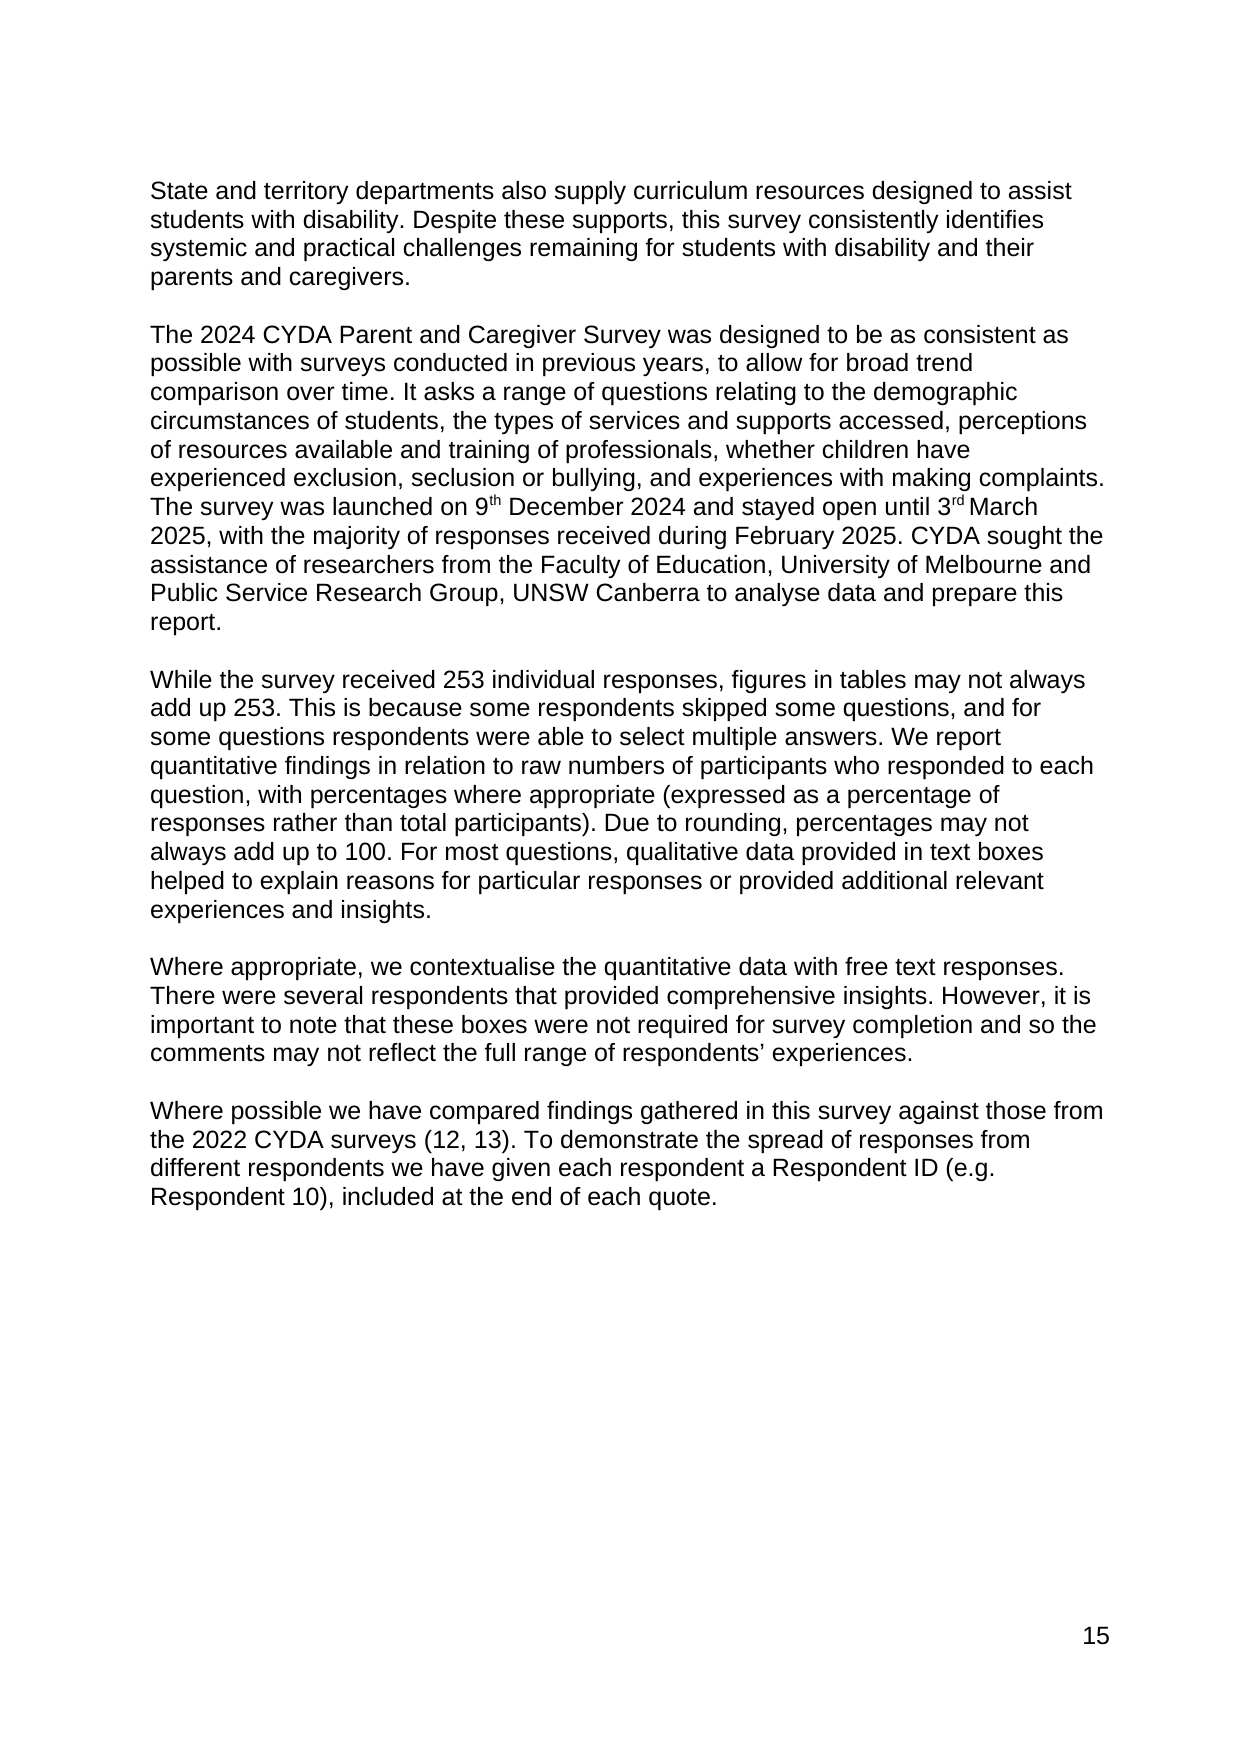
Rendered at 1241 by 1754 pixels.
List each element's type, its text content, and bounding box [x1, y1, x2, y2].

text The 2024 CYDA Parent and Caregiver Survey was designed to be as consistent as possible with surveys conducted in previous years, to allow for broad trend comparison over time. It asks a range of questions relating to the demographic circumstances of students, the types of services and supports accessed, perceptions of resources available and training of professionals, whether children have experienced exclusion, seclusion or bullying, and experiences with making complaints. The survey was launched on 9th December 2024 and stayed open until 3rd March 2025, with the majority of responses received during February 2025. CYDA sought the assistance of researchers from the Faculty of Education, University of Melbourne and Public Service Research Group, UNSW Canberra to analyse data and prepare this report. [150, 319, 1110, 636]
text State and territory departments also supply curriculum resources designed to assist students with disability. Despite these supports, this survey consistently identifies systemic and practical challenges remaining for students with disability and their parents and caregivers. [150, 176, 1110, 291]
text Where appropriate, we contextualise the quantitative data with free text responses. There were several respondents that provided comprehensive insights. However, it is important to note that these boxes were not required for survey completion and so the comments may not reflect the full range of respondents’ experiences. [150, 952, 1110, 1067]
text While the survey received 253 individual responses, figures in tables may not always add up 253. This is because some respondents skipped some questions, and for some questions respondents were able to select multiple answers. We report quantitative findings in relation to raw numbers of participants who responded to each question, with percentages where appropriate (expressed as a percentage of responses rather than total participants). Due to rounding, percentages may not always add up to 100. For most questions, qualitative data provided in text boxes helped to explain reasons for particular responses or provided additional relevant experiences and insights. [150, 664, 1110, 923]
text Where possible we have compared findings gathered in this survey against those from the 2022 CYDA surveys (12, 13). To demonstrate the spread of responses from different respondents we have given each respondent a Respondent ID (e.g. Respondent 10), included at the end of each quote. [150, 1096, 1110, 1211]
